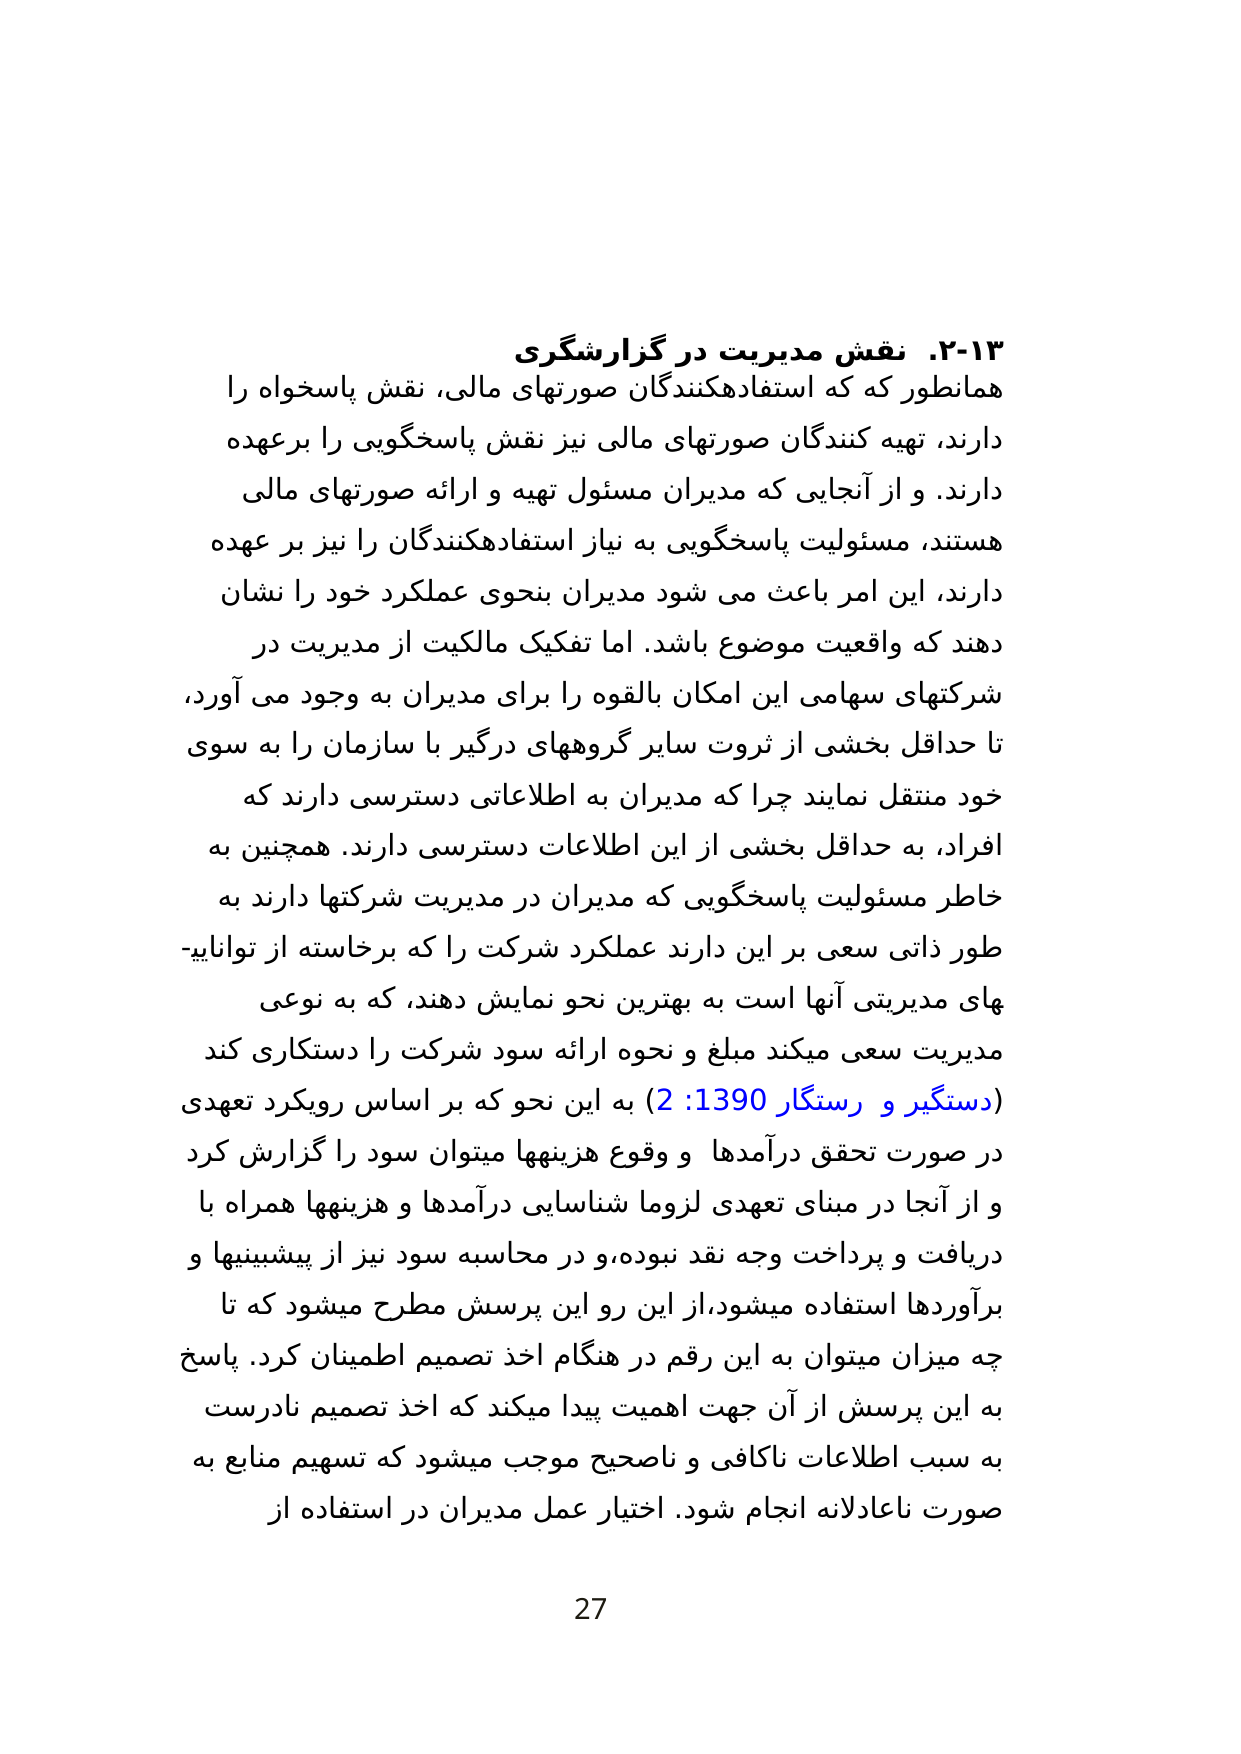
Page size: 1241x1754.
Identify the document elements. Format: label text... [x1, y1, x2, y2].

subtitle ۲-۱۳. نقش مدیریت در گزارشگری [177, 334, 1004, 368]
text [177, 370, 1004, 1525]
